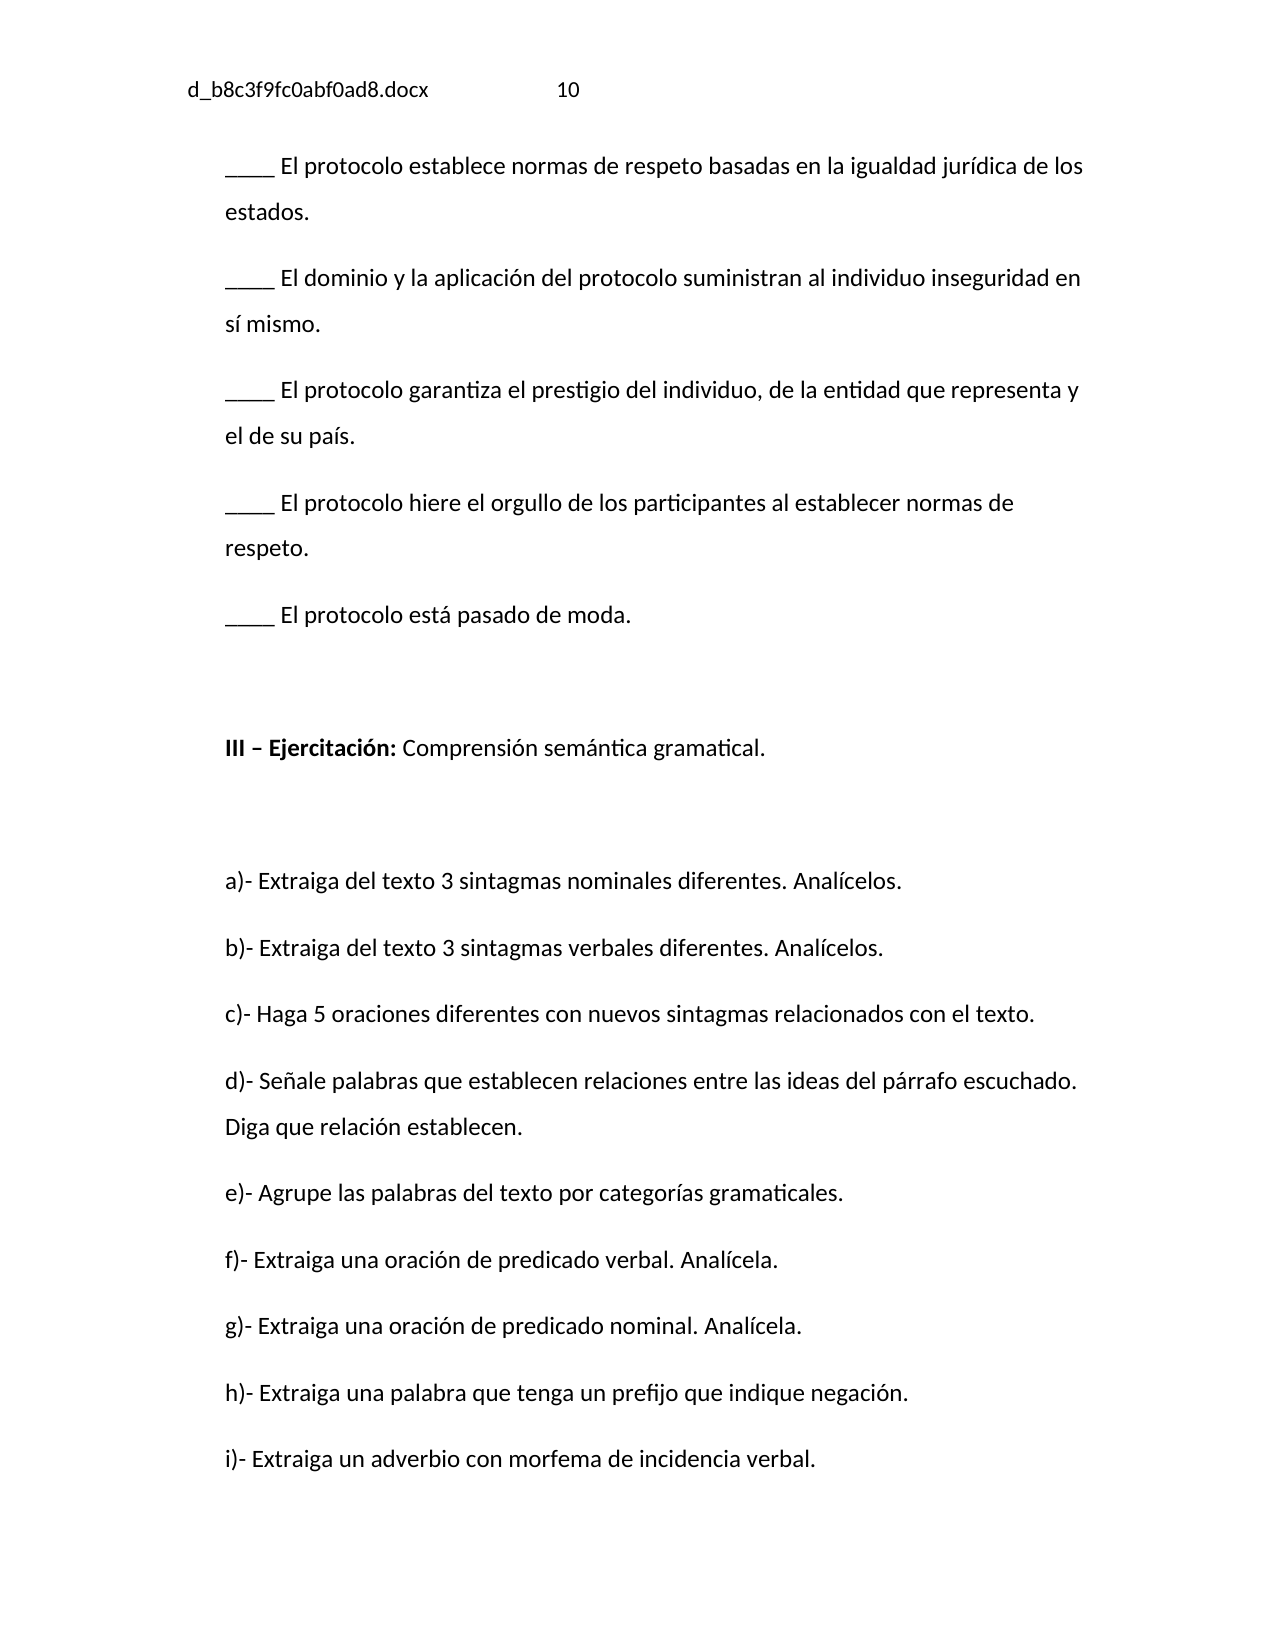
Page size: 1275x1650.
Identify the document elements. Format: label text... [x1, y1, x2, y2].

text e)- Agrupe las palabras del texto por categorías gramaticales. [225, 1177, 1087, 1208]
text ____ El protocolo está pasado de moda. [225, 599, 1087, 630]
text ____ El protocolo establece normas de respeto basadas en la igualdad jurídica de los estados. [225, 150, 1087, 226]
text f)- Extraiga una oración de predicado verbal. Analícela. [225, 1244, 1087, 1274]
text III – Ejercitación: Comprensión semántica gramatical. [225, 732, 1087, 763]
text h)- Extraiga una palabra que tenga un prefijo que indique negación. [225, 1377, 1087, 1408]
text g)- Extraiga una oración de predicado nominal. Analícela. [225, 1311, 1087, 1341]
text ____ El dominio y la aplicación del protocolo suministran al individuo inseguridad en sí mismo. [225, 262, 1087, 338]
text i)- Extraiga un adverbio con morfema de incidencia verbal. [225, 1444, 1087, 1474]
text ____ El protocolo garantiza el prestigio del individuo, de la entidad que representa y el de su país. [225, 374, 1087, 451]
text d)- Señale palabras que establecen relaciones entre las ideas del párrafo escuchado. Diga que relación establecen. [225, 1065, 1087, 1141]
text c)- Haga 5 oraciones diferentes con nuevos sintagmas relacionados con el texto. [225, 998, 1087, 1029]
text ____ El protocolo hiere el orgullo de los participantes al establecer normas de respeto. [225, 487, 1087, 563]
text b)- Extraiga del texto 3 sintagmas verbales diferentes. Analícelos. [225, 932, 1087, 962]
text a)- Extraiga del texto 3 sintagmas nominales diferentes. Analícelos. [225, 865, 1087, 896]
